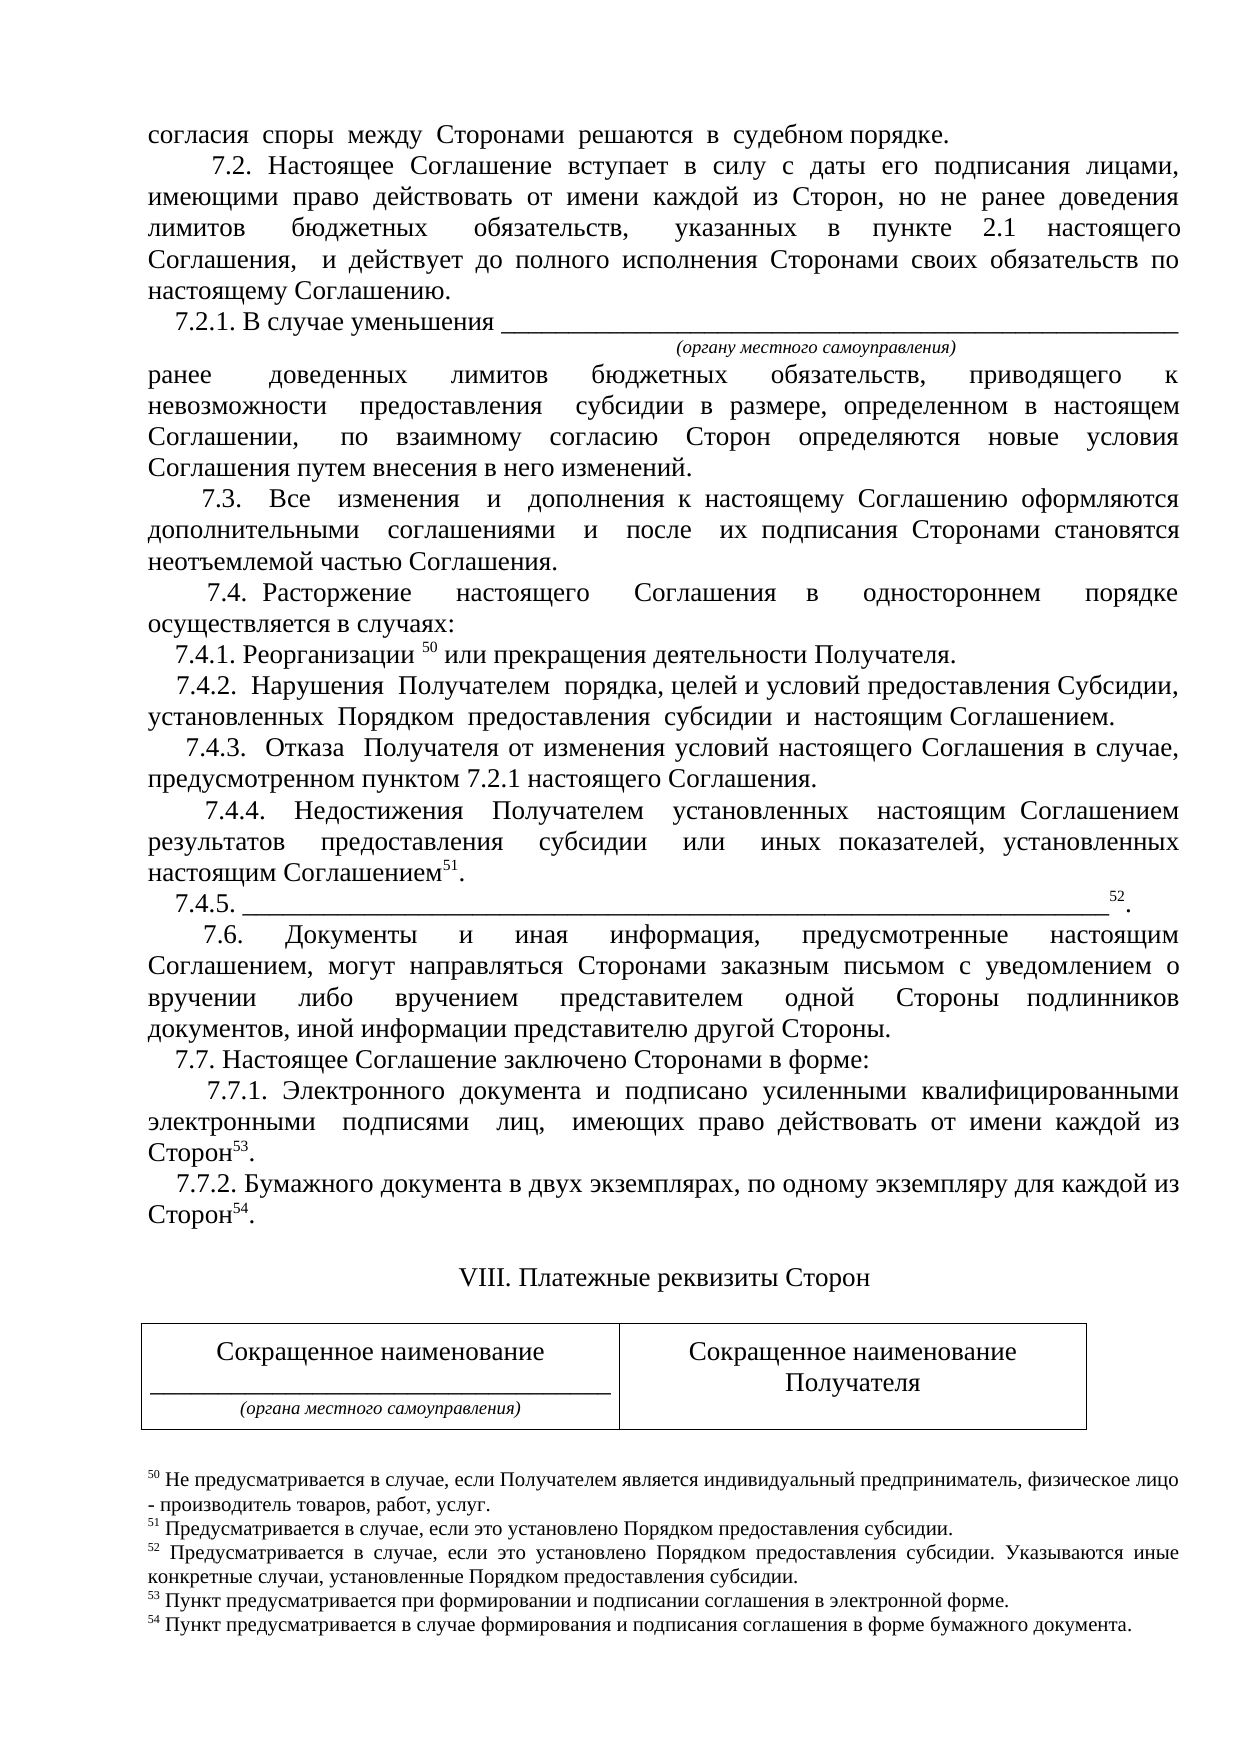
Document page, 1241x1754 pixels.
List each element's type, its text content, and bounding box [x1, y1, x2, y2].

text 7.4.2. Нарушения Получателем порядка, целей и условий предоставления Субсидии, установленных Порядком предоставления субсидии и настоящим Соглашением. [148, 669, 1181, 731]
text 7.2. Настоящее Соглашение вступает в силу с даты его подписания лицами, имеющими право действовать от имени каждой из Сторон, но не ранее доведения лимитов бюджетных обязательств, указанных в пункте 2.1 настоящего Соглашения, и действует до полного исполнения Сторонами своих обязательств по настоящему Соглашению. [148, 149, 1181, 305]
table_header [620, 1324, 1086, 1429]
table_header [142, 1324, 619, 1429]
text 7.4.4. Недостижения Получателем установленных настоящим Соглашением результатов предоставления субсидии или иных показателей, установленных настоящим Соглашением. [148, 794, 1181, 887]
text 7.7.2. Бумажного документа в двух экземплярах, по одному экземпляру для каждой из Сторон. [148, 1167, 1181, 1230]
text 7.2.1. В случае уменьшения __________________________________________________ [148, 305, 1181, 336]
text 7.7.1. Электронного документа и подписано усиленными квалифицированными электронными подписями лиц, имеющих право действовать от имени каждой из Сторон. [148, 1074, 1181, 1167]
text 7.4. Расторжение настоящего Соглашения в одностороннем порядке осуществляется в случаях: [148, 576, 1181, 638]
text (органу местного самоуправления) [148, 336, 1181, 358]
text VIII. Платежные реквизиты Сторон [148, 1261, 1181, 1292]
text 7.3. Все изменения и дополнения к настоящему Соглашению оформляются дополнительными соглашениями и после их подписания Сторонами становятся неотъемлемой частью Соглашения. [148, 482, 1181, 576]
text ранее доведенных лимитов бюджетных обязательств, приводящего к невозможности предоставления субсидии в размере, определенном в настоящем Соглашении, по взаимному согласию Сторон определяются новые условия Соглашения путем внесения в него изменений. [148, 358, 1181, 482]
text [148, 118, 1181, 149]
text 7.6. Документы и иная информация, предусмотренные настоящим Соглашением, могут направляться Сторонами заказным письмом с уведомлением о вручении либо вручением представителем одной Стороны подлинников документов, иной информации представителю другой Стороны. [148, 918, 1181, 1043]
text 7.7. Настоящее Соглашение заключено Сторонами в форме: [148, 1043, 1181, 1074]
text 7.4.3. Отказа Получателя от изменения условий настоящего Соглашения в случае, предусмотренном пунктом 7.2.1 настоящего Соглашения. [148, 731, 1181, 794]
text 7.4.1. Реорганизации или прекращения деятельности Получателя. [148, 638, 1181, 669]
text 7.4.5. ________________________________________________________________. [148, 887, 1181, 918]
